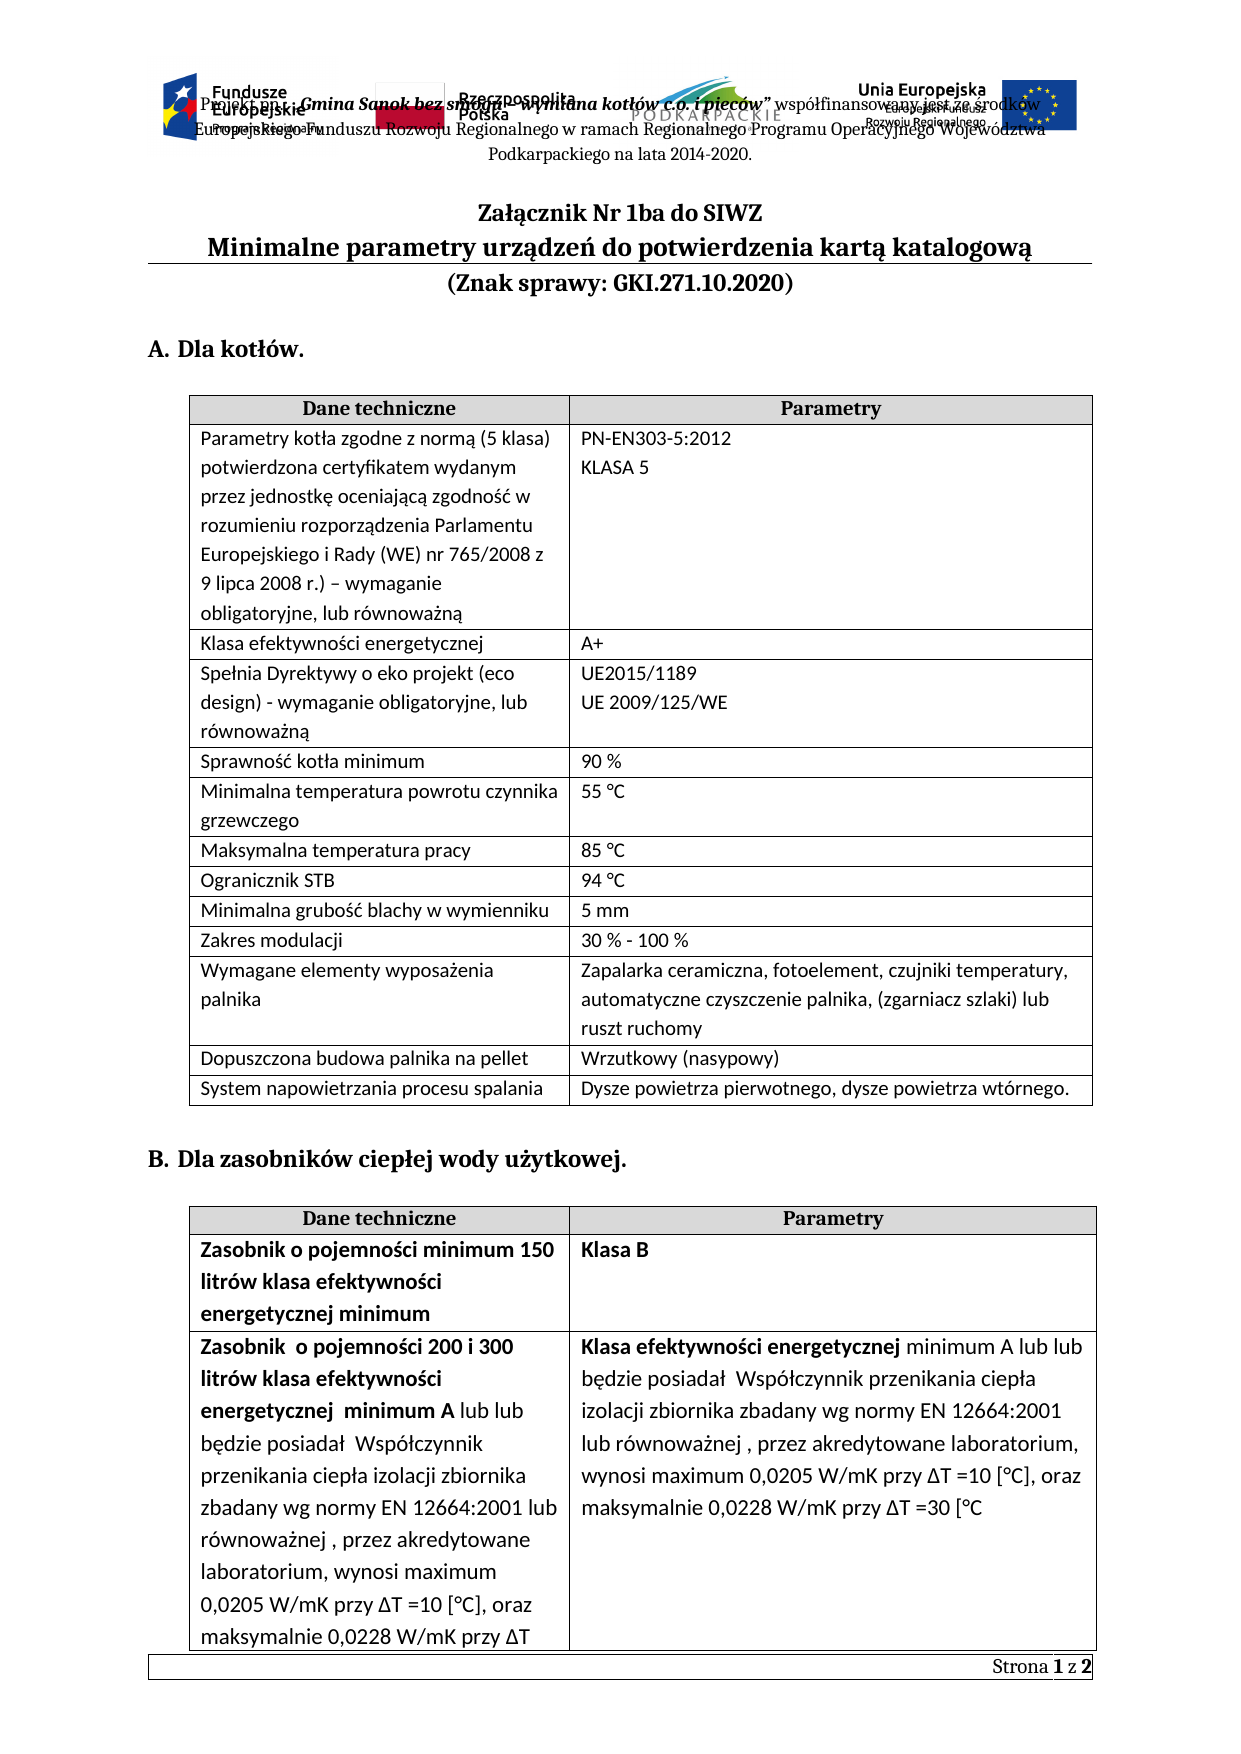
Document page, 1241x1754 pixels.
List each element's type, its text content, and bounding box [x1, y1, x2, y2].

table_cell 55 °C [570, 778, 1092, 836]
table_cell Klasa efektywności energetycznej [190, 630, 569, 659]
table_header Parametry [570, 396, 1092, 424]
table_cell Zapalarka ceramiczna, fotoelement, czujniki temperatury, automatyczne czyszczenie palnika, (zgarniacz szlaki) lub ruszt ruchomy [570, 957, 1092, 1044]
table_cell 94 °C [570, 867, 1092, 896]
table_cell Maksymalna temperatura pracy [190, 837, 569, 866]
table_cell Ogranicznik STB [190, 867, 569, 896]
table_cell 30 % - 100 % [570, 927, 1092, 956]
list Dla kotłów. [148, 335, 1092, 363]
table_cell Minimalna temperatura powrotu czynnika grzewczego [190, 778, 569, 836]
list Dla zasobników ciepłej wody użytkowej. [148, 1145, 1092, 1174]
table_cell Klasa B [570, 1235, 1096, 1331]
table_header Parametry [570, 1207, 1096, 1234]
table_cell Parametry kotła zgodne z normą (5 klasa) potwierdzona certyfikatem wydanym przez jednostkę oceniającą zgodność w rozumieniu rozporządzenia Parlamentu Europejskiego i Rady (WE) nr 765/2008 z 9 lipca 2008 r.) – wymaganie obligatoryjne, lub równoważną [190, 425, 569, 629]
table_header Dane techniczne [190, 396, 569, 424]
table_cell PN-EN303-5:2012 KLASA 5 [570, 425, 1092, 629]
table_cell System napowietrzania procesu spalania [190, 1076, 569, 1104]
table_cell 5 mm [570, 897, 1092, 926]
picture [612, 56, 800, 152]
table_cell Wrzutkowy (nasypowy) [570, 1046, 1092, 1074]
table_cell A+ [570, 630, 1092, 659]
picture [360, 67, 590, 145]
table_cell Wymagane elementy wyposażenia palnika [190, 957, 569, 1044]
table_cell 90 % [570, 748, 1092, 777]
picture [842, 62, 1094, 147]
table_cell Zakres modulacji [190, 927, 569, 956]
table_cell Dysze powietrza pierwotnego, dysze powietrza wtórnego. [570, 1076, 1092, 1104]
table_cell 85 °C [570, 837, 1092, 866]
text Minimalne parametry urządzeń do potwierdzenia kartą katalogową [148, 232, 1092, 263]
text (Znak sprawy: GKI.271.10.2020) [148, 269, 1092, 297]
table_cell Minimalna grubość blachy w wymienniku [190, 897, 569, 926]
text Załącznik Nr 1ba do SIWZ [148, 199, 1092, 228]
table_cell Zasobnik o pojemności minimum 150 litrów klasa efektywności energetycznej minimum [190, 1235, 569, 1331]
table_header Dane techniczne [190, 1207, 569, 1234]
table_cell UE2015/1189 UE 2009/125/WE [570, 660, 1092, 747]
picture [147, 56, 339, 157]
table_cell Spełnia Dyrektywy o eko projekt (eco design) - wymaganie obligatoryjne, lub równoważną [190, 660, 569, 747]
table_cell Dopuszczona budowa palnika na pellet [190, 1046, 569, 1074]
table_cell Sprawność kotła minimum [190, 748, 569, 777]
